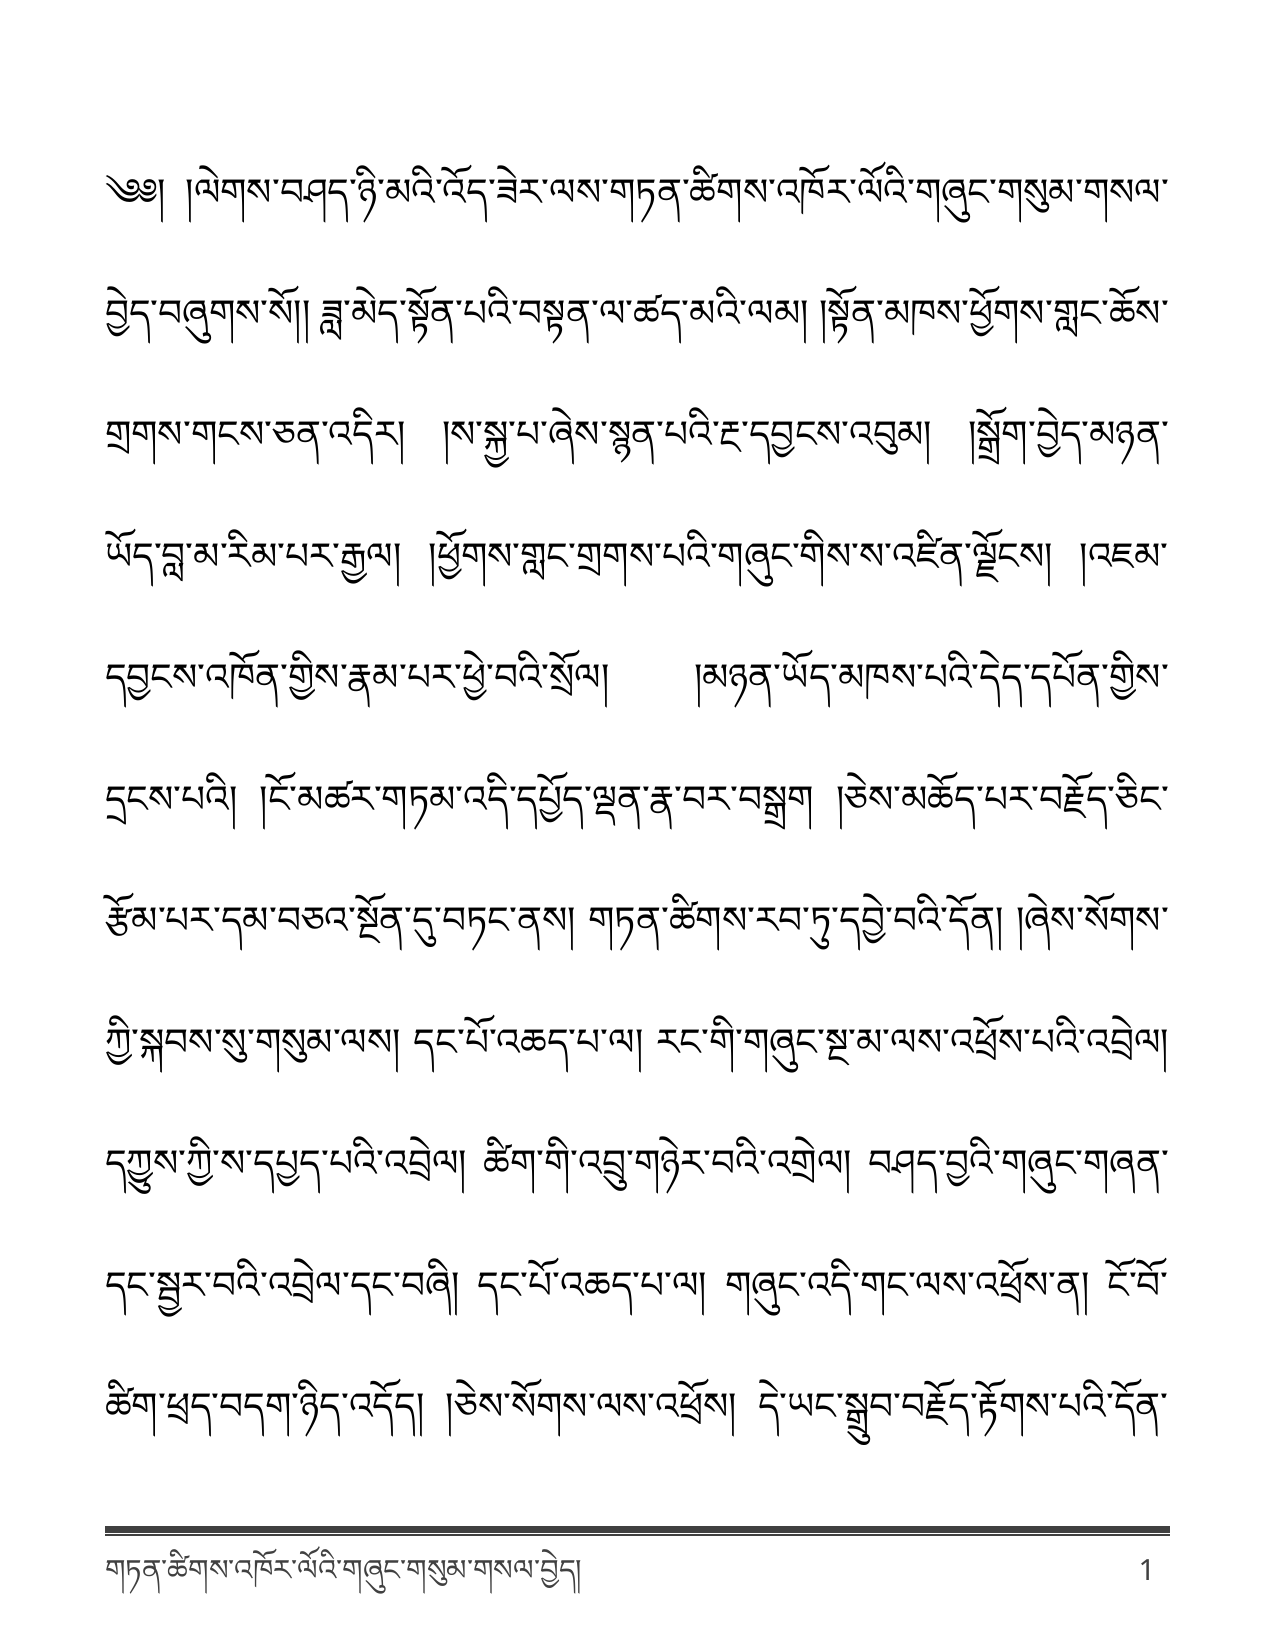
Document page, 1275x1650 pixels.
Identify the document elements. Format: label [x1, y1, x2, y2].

text [105, 150, 1170, 1470]
